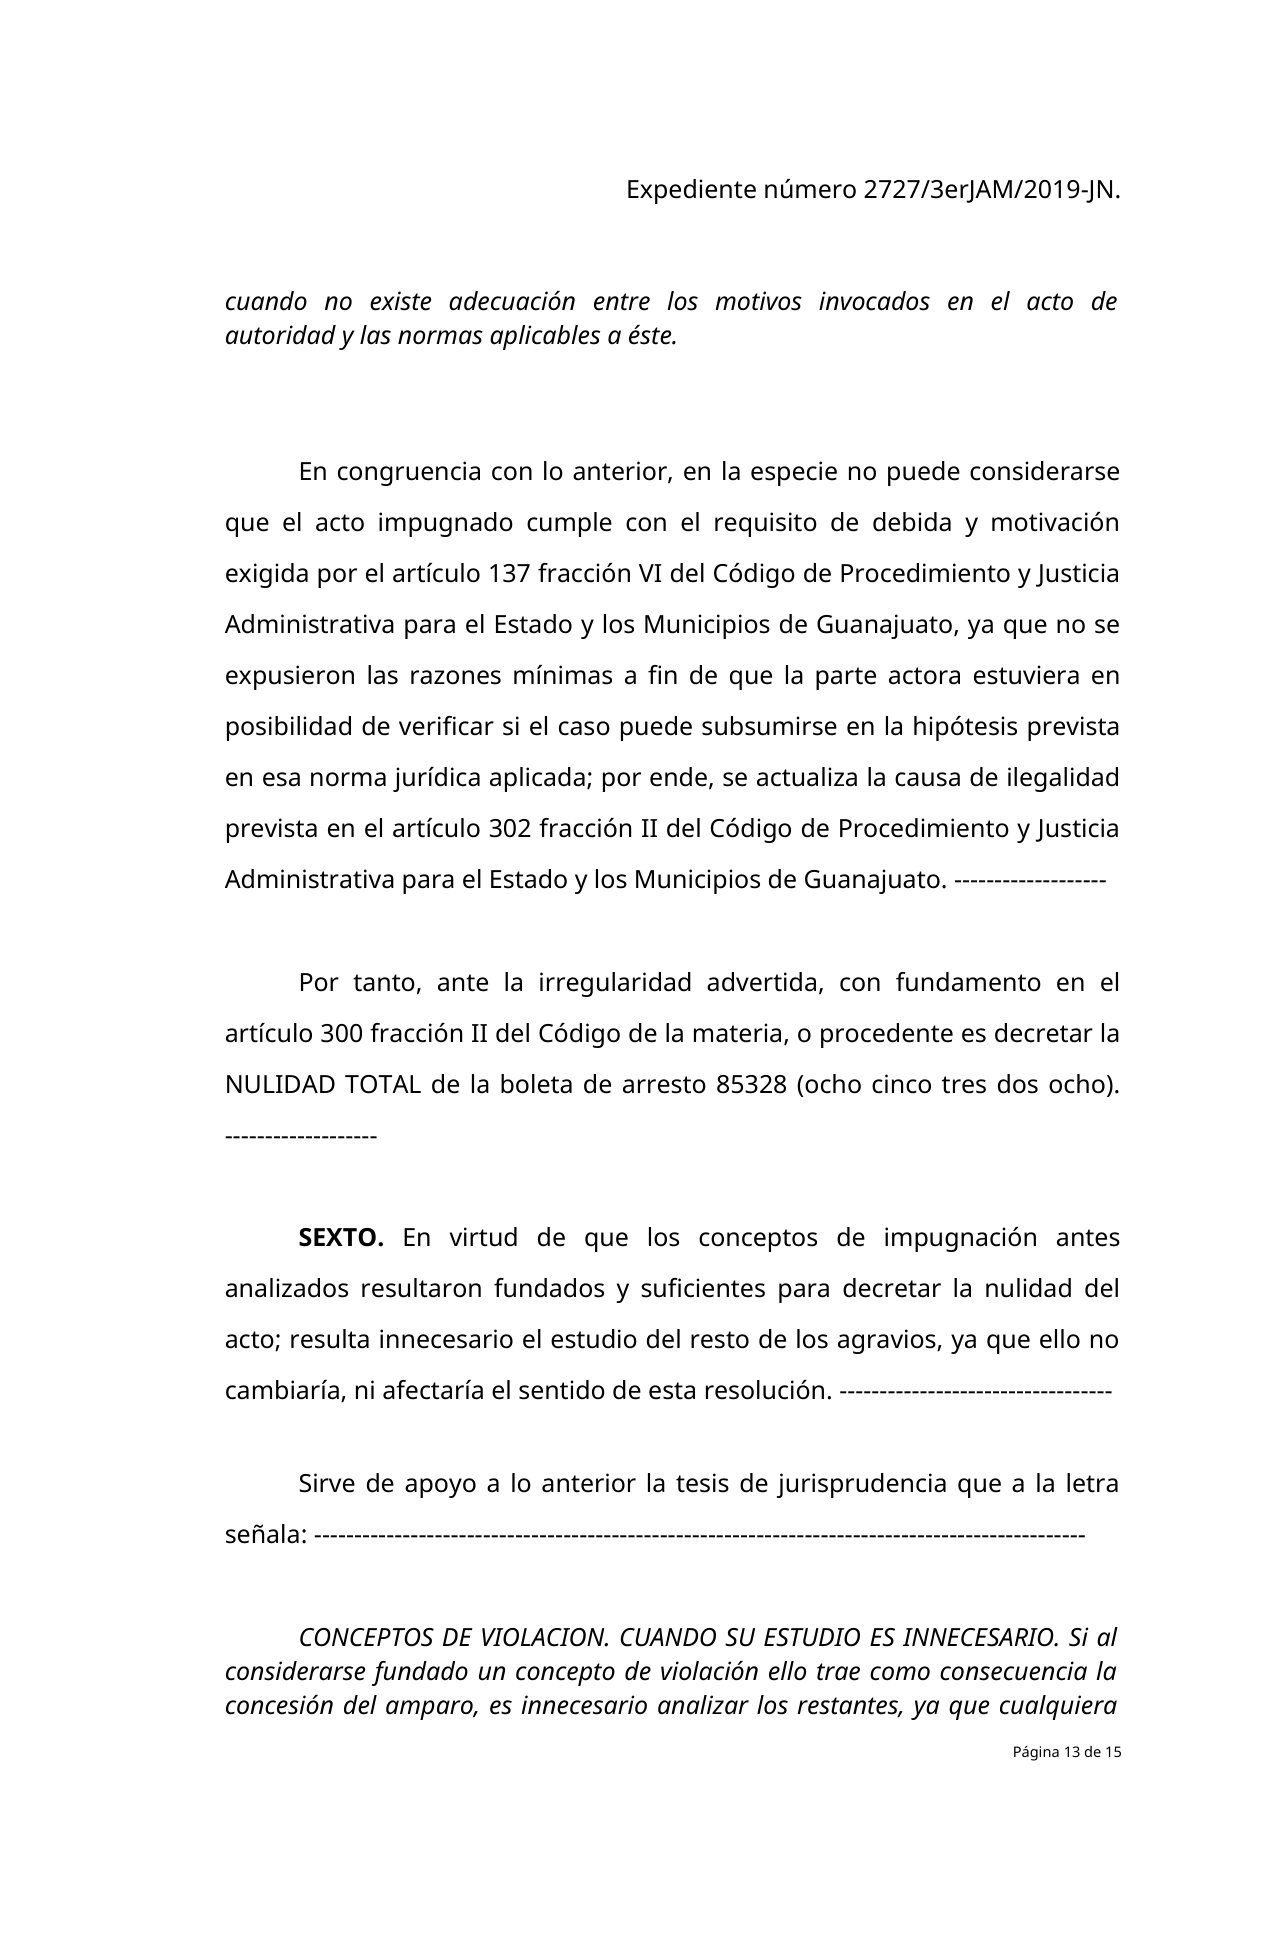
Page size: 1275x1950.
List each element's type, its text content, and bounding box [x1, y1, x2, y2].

text En congruencia con lo anterior, en la especie no puede considerarse que el acto impugnado cumple con el requisito de debida y motivación exigida por el artículo 137 fracción VI del Código de Procedimiento y Justicia Administrativa para el Estado y los Municipios de Guanajuato, ya que no se expusieron las razones mínimas a fin de que la parte actora estuviera en posibilidad de verificar si el caso puede subsumirse en la hipótesis prevista en esa norma jurídica aplicada; por ende, se actualiza la causa de ilegalidad prevista en el artículo 302 fracción II del Código de Procedimiento y Justicia Administrativa para el Estado y los Municipios de Guanajuato. ------------------- [224, 454, 1121, 896]
text Sirve de apoyo a lo anterior la tesis de jurisprudencia que a la letra señala: ------------------------------------------------------------------------------------------------ [224, 1466, 1121, 1551]
text Por tanto, ante la irregularidad advertida, con fundamento en el artículo 300 fracción II del Código de la materia, o procedente es decretar la NULIDAD TOTAL de la boleta de arresto 85328 (ocho cinco tres dos ocho). ------------------- [224, 964, 1121, 1151]
text SEXTO. En virtud de que los conceptos de impugnación antes analizados resultaron fundados y suficientes para decretar la nulidad del acto; resulta innecesario el estudio del resto de los agravios, ya que ello no cambiaría, ni afectaría el sentido de esta resolución. ---------------------------------- [224, 1219, 1121, 1407]
